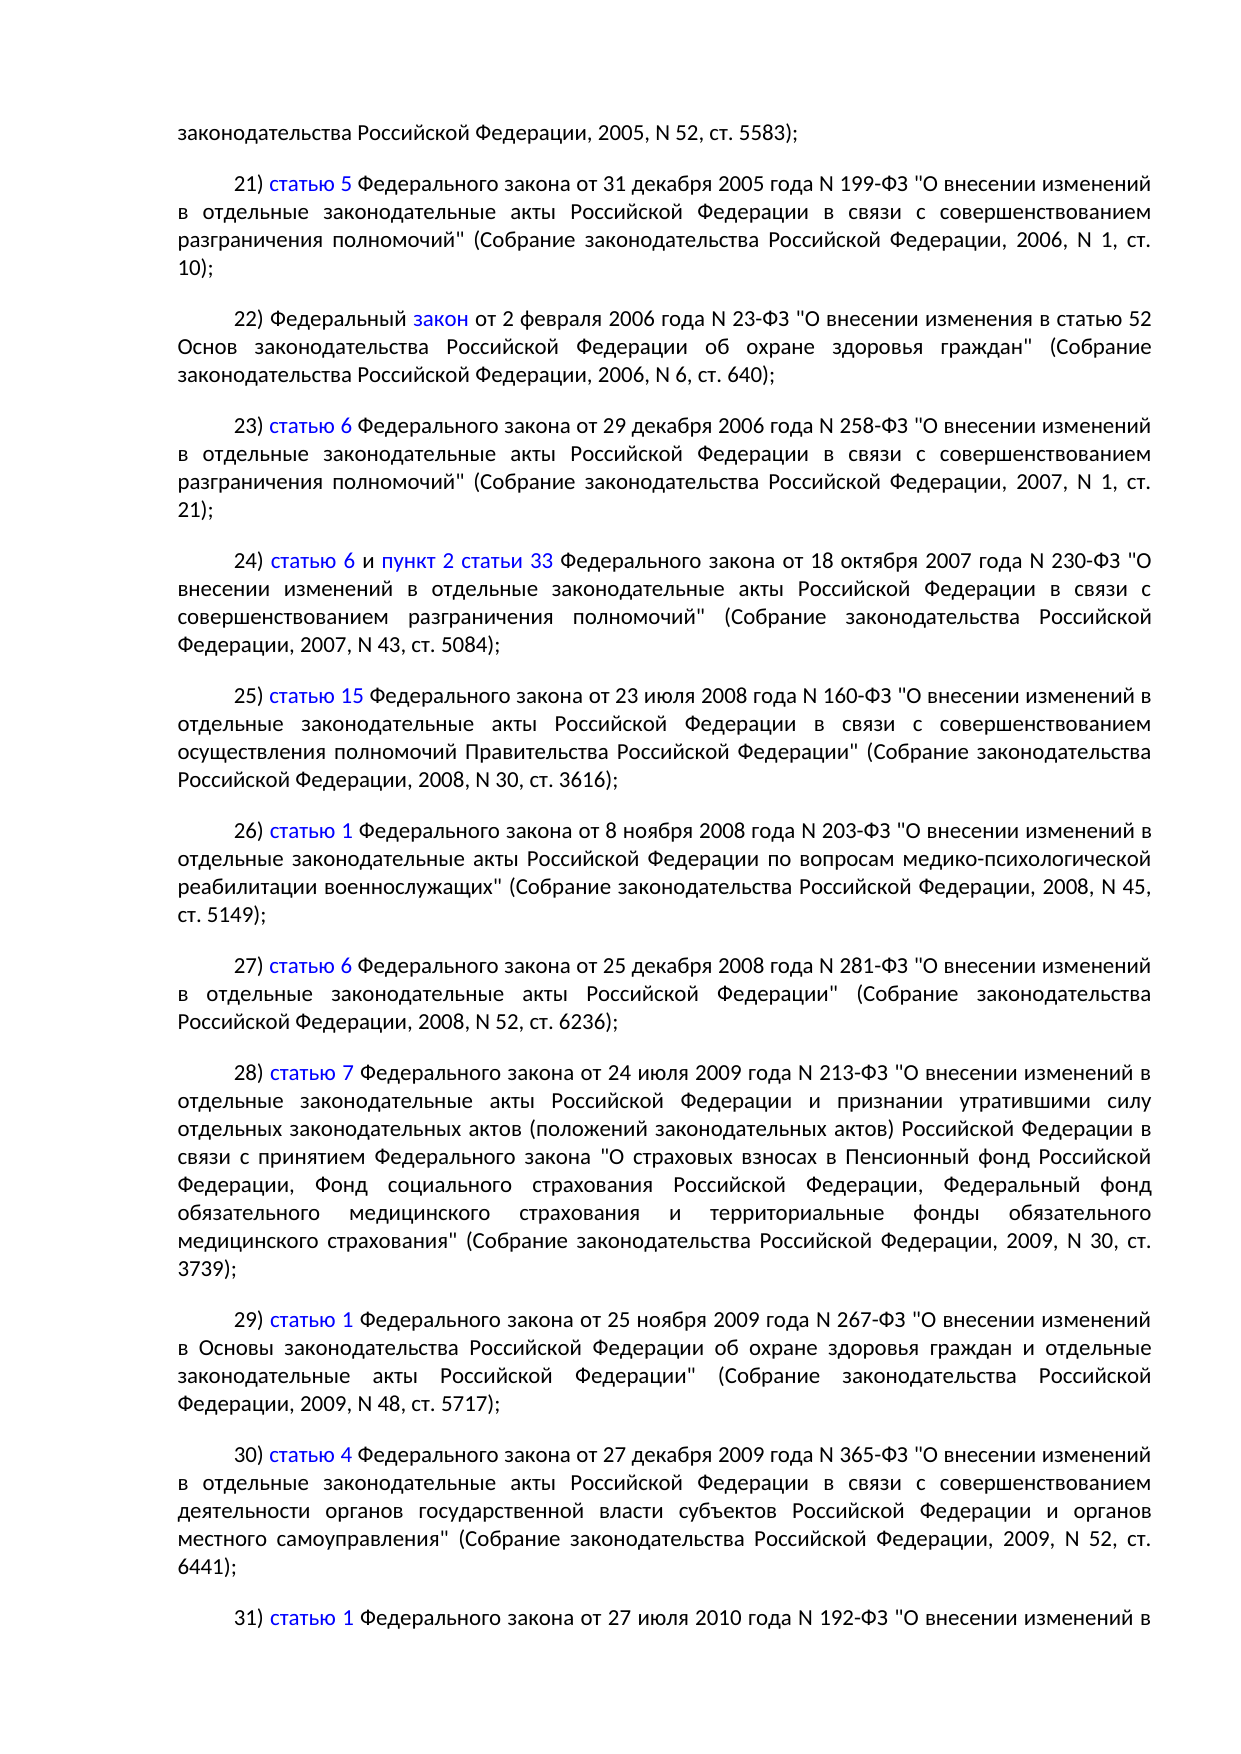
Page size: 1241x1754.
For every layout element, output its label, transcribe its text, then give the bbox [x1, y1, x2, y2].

text 21) статью 5 Федерального закона от 31 декабря 2005 года N 199-ФЗ "О внесении изменений в отдельные законодательные акты Российской Федерации в связи с совершенствованием разграничения полномочий" (Собрание законодательства Российской Федерации, 2006, N 1, ст. 10); [177, 169, 1152, 281]
text 22) Федеральный закон от 2 февраля 2006 года N 23-ФЗ "О внесении изменения в статью 52 Основ законодательства Российской Федерации об охране здоровья граждан" (Собрание законодательства Российской Федерации, 2006, N 6, ст. 640); [177, 304, 1152, 388]
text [177, 1603, 1152, 1631]
text 23) статью 6 Федерального закона от 29 декабря 2006 года N 258-ФЗ "О внесении изменений в отдельные законодательные акты Российской Федерации в связи с совершенствованием разграничения полномочий" (Собрание законодательства Российской Федерации, 2007, N 1, ст. 21); [177, 411, 1152, 523]
text 25) статью 15 Федерального закона от 23 июля 2008 года N 160-ФЗ "О внесении изменений в отдельные законодательные акты Российской Федерации в связи с совершенствованием осуществления полномочий Правительства Российской Федерации" (Собрание законодательства Российской Федерации, 2008, N 30, ст. 3616); [177, 681, 1152, 793]
text 30) статью 4 Федерального закона от 27 декабря 2009 года N 365-ФЗ "О внесении изменений в отдельные законодательные акты Российской Федерации в связи с совершенствованием деятельности органов государственной власти субъектов Российской Федерации и органов местного самоуправления" (Собрание законодательства Российской Федерации, 2009, N 52, ст. 6441); [177, 1440, 1152, 1580]
text 26) статью 1 Федерального закона от 8 ноября 2008 года N 203-ФЗ "О внесении изменений в отдельные законодательные акты Российской Федерации по вопросам медико-психологической реабилитации военнослужащих" (Собрание законодательства Российской Федерации, 2008, N 45, ст. 5149); [177, 816, 1152, 928]
text 24) статью 6 и пункт 2 статьи 33 Федерального закона от 18 октября 2007 года N 230-ФЗ "О внесении изменений в отдельные законодательные акты Российской Федерации в связи с совершенствованием разграничения полномочий" (Собрание законодательства Российской Федерации, 2007, N 43, ст. 5084); [177, 546, 1152, 658]
text 27) статью 6 Федерального закона от 25 декабря 2008 года N 281-ФЗ "О внесении изменений в отдельные законодательные акты Российской Федерации" (Собрание законодательства Российской Федерации, 2008, N 52, ст. 6236); [177, 951, 1152, 1035]
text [177, 118, 1152, 146]
text 29) статью 1 Федерального закона от 25 ноября 2009 года N 267-ФЗ "О внесении изменений в Основы законодательства Российской Федерации об охране здоровья граждан и отдельные законодательные акты Российской Федерации" (Собрание законодательства Российской Федерации, 2009, N 48, ст. 5717); [177, 1305, 1152, 1417]
text 28) статью 7 Федерального закона от 24 июля 2009 года N 213-ФЗ "О внесении изменений в отдельные законодательные акты Российской Федерации и признании утратившими силу отдельных законодательных актов (положений законодательных актов) Российской Федерации в связи с принятием Федерального закона "О страховых взносах в Пенсионный фонд Российской Федерации, Фонд социального страхования Российской Федерации, Федеральный фонд обязательного медицинского страхования и территориальные фонды обязательного медицинского страхования" (Собрание законодательства Российской Федерации, 2009, N 30, ст. 3739); [177, 1058, 1152, 1282]
